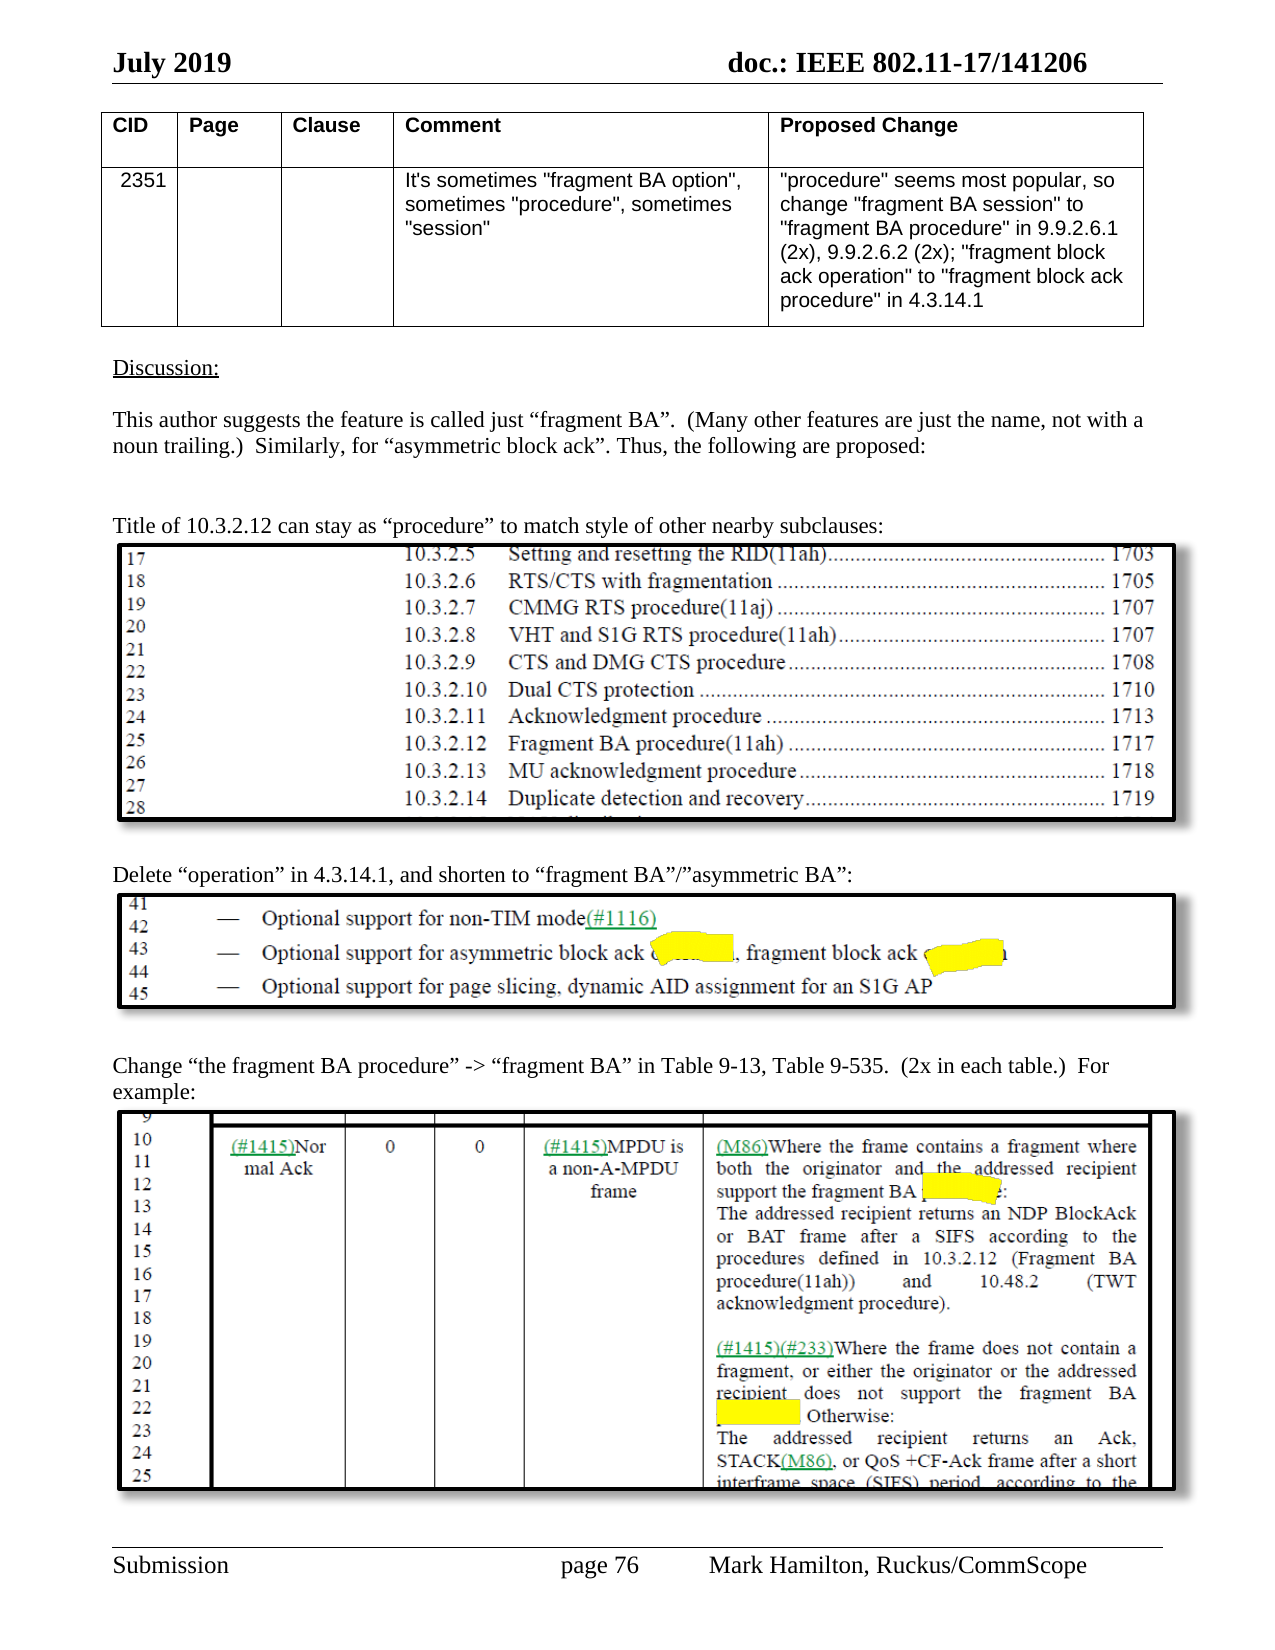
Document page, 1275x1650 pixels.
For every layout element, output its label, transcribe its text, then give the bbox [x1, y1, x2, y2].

text Title of 10.3.2.12 can stay as “procedure” to match style of other nearby subclauses: [112, 512, 1163, 538]
text Delete “operation” in 4.3.14.1, and shorten to “fragment BA”/”asymmetric BA”: [112, 861, 1163, 888]
table_header Clause [282, 113, 393, 167]
text This author suggests the feature is called just “fragment BA”. (Many other features are just the name, not with a noun trailing.) Similarly, for “asymmetric block ack”. Thus, the following are proposed: [112, 406, 1163, 459]
picture [122, 897, 1172, 1005]
table_cell [282, 168, 393, 326]
picture [122, 1114, 1172, 1487]
text Discussion: [112, 353, 1163, 380]
table_cell 2351 [102, 168, 177, 326]
table_cell [178, 168, 281, 326]
table_cell It's sometimes "fragment BA option", sometimes "procedure", sometimes "session" [394, 168, 768, 326]
table_cell "procedure" seems most popular, so change "fragment BA session" to "fragment BA procedure" in 9.9.2.6.1 (2x), 9.9.2.6.2 (2x); "fragment block ack operation" to "fragment block ack procedure" in 4.3.14.1 [769, 168, 1143, 326]
text Change “the fragment BA procedure” -> “fragment BA” in Table 9-13, Table 9-535. (2x in each table.) For example: [112, 1052, 1163, 1104]
table_header Proposed Change [769, 113, 1143, 167]
table_header Comment [394, 113, 768, 167]
picture [122, 547, 1172, 817]
table_header CID [102, 113, 177, 167]
table_header Page [178, 113, 281, 167]
